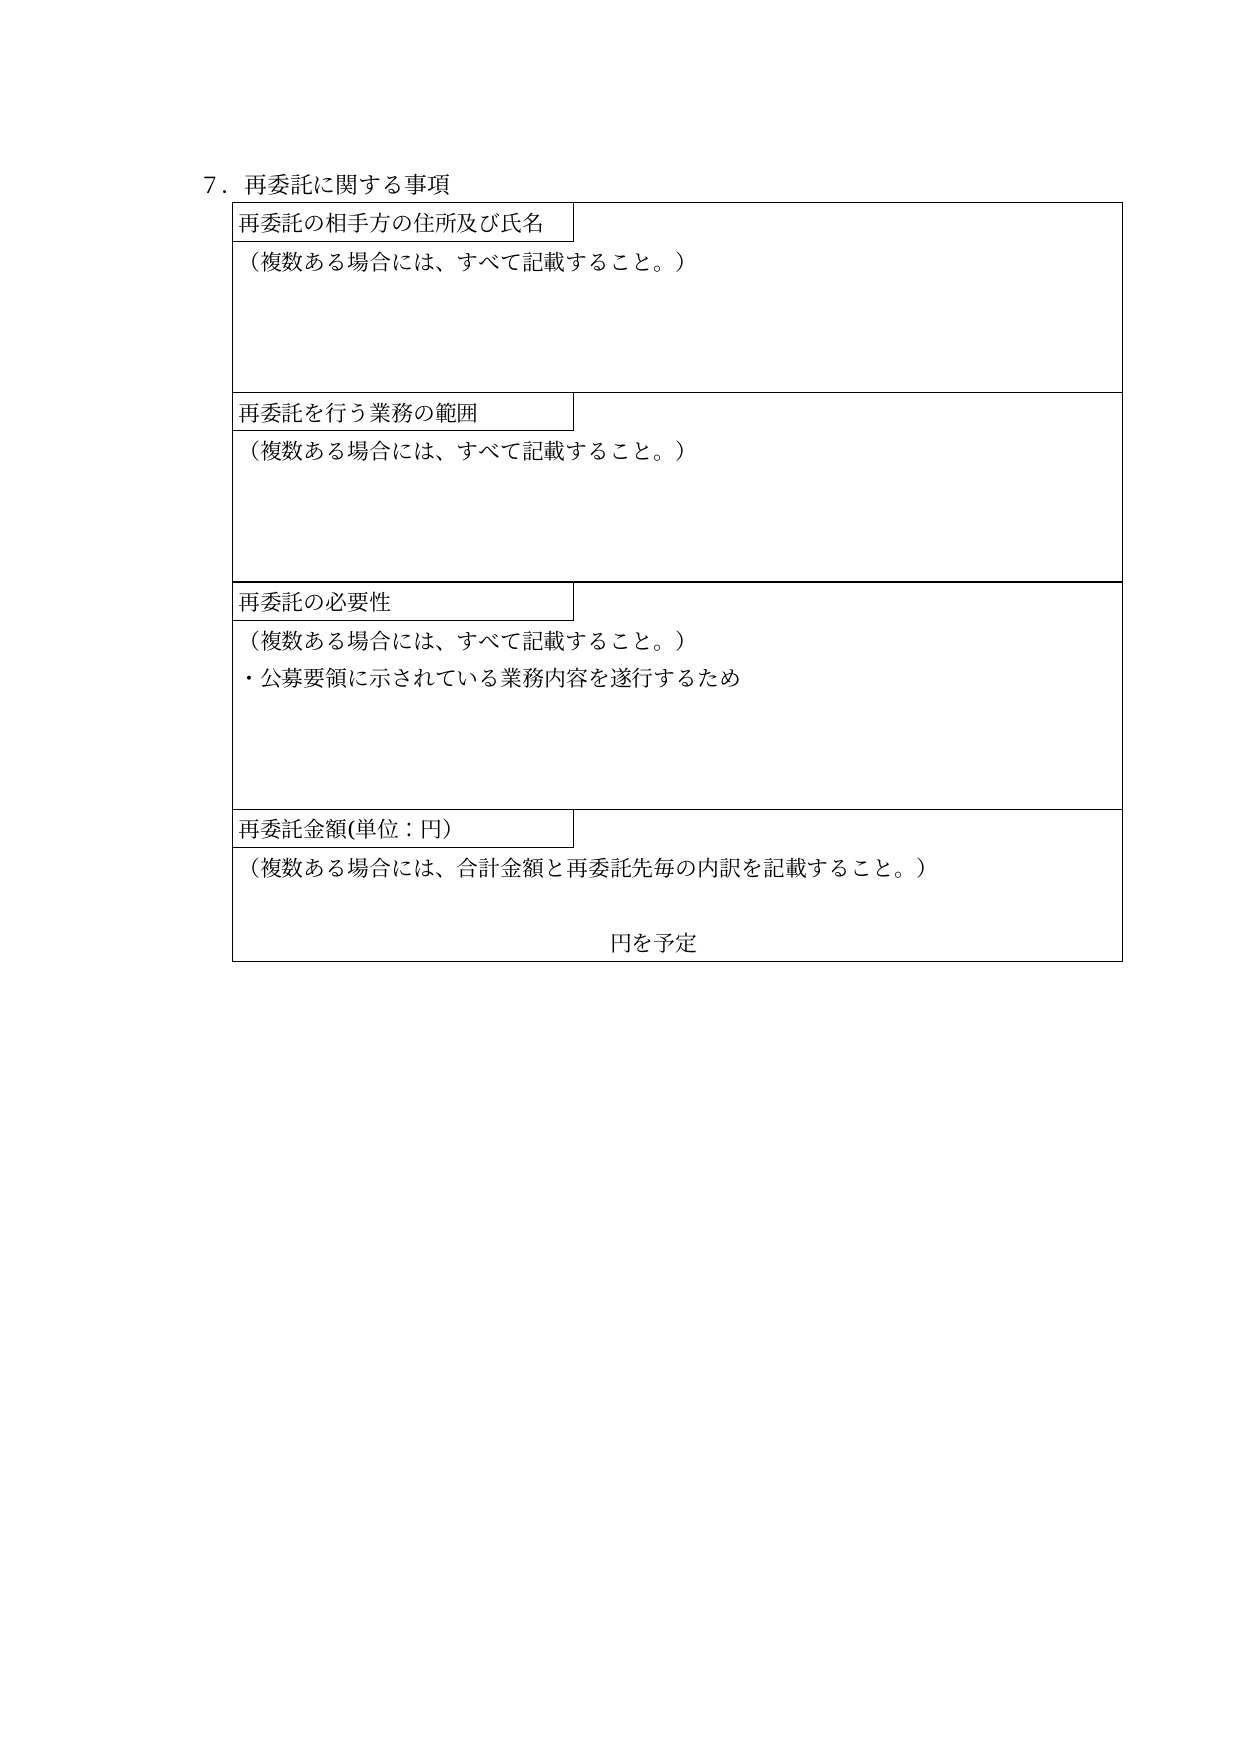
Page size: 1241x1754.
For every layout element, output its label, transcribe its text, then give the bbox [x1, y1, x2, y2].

table_cell （複数ある場合には、すべて記載すること。） [233, 430, 1122, 581]
table_header 再委託の相手方の住所及び氏名 [233, 203, 573, 241]
table_cell （複数ある場合には、すべて記載すること。） [233, 241, 1122, 392]
text ７．再委託に関する事項 [177, 165, 1063, 202]
table_cell 再委託金額(単位：円） [233, 810, 573, 847]
table_cell 再委託の必要性 [233, 583, 573, 620]
table_header [574, 203, 1122, 241]
table_cell [574, 583, 1122, 620]
table_cell （複数ある場合には、すべて記載すること。） ・公募要領に示されている業務内容を遂行するため [233, 620, 1122, 808]
table_cell 再委託を行う業務の範囲 [233, 393, 573, 430]
table_cell （複数ある場合には、合計金額と再委託先毎の内訳を記載すること。） 円を予定 [233, 847, 1122, 961]
table_cell [574, 810, 1122, 847]
table_cell [574, 393, 1122, 430]
